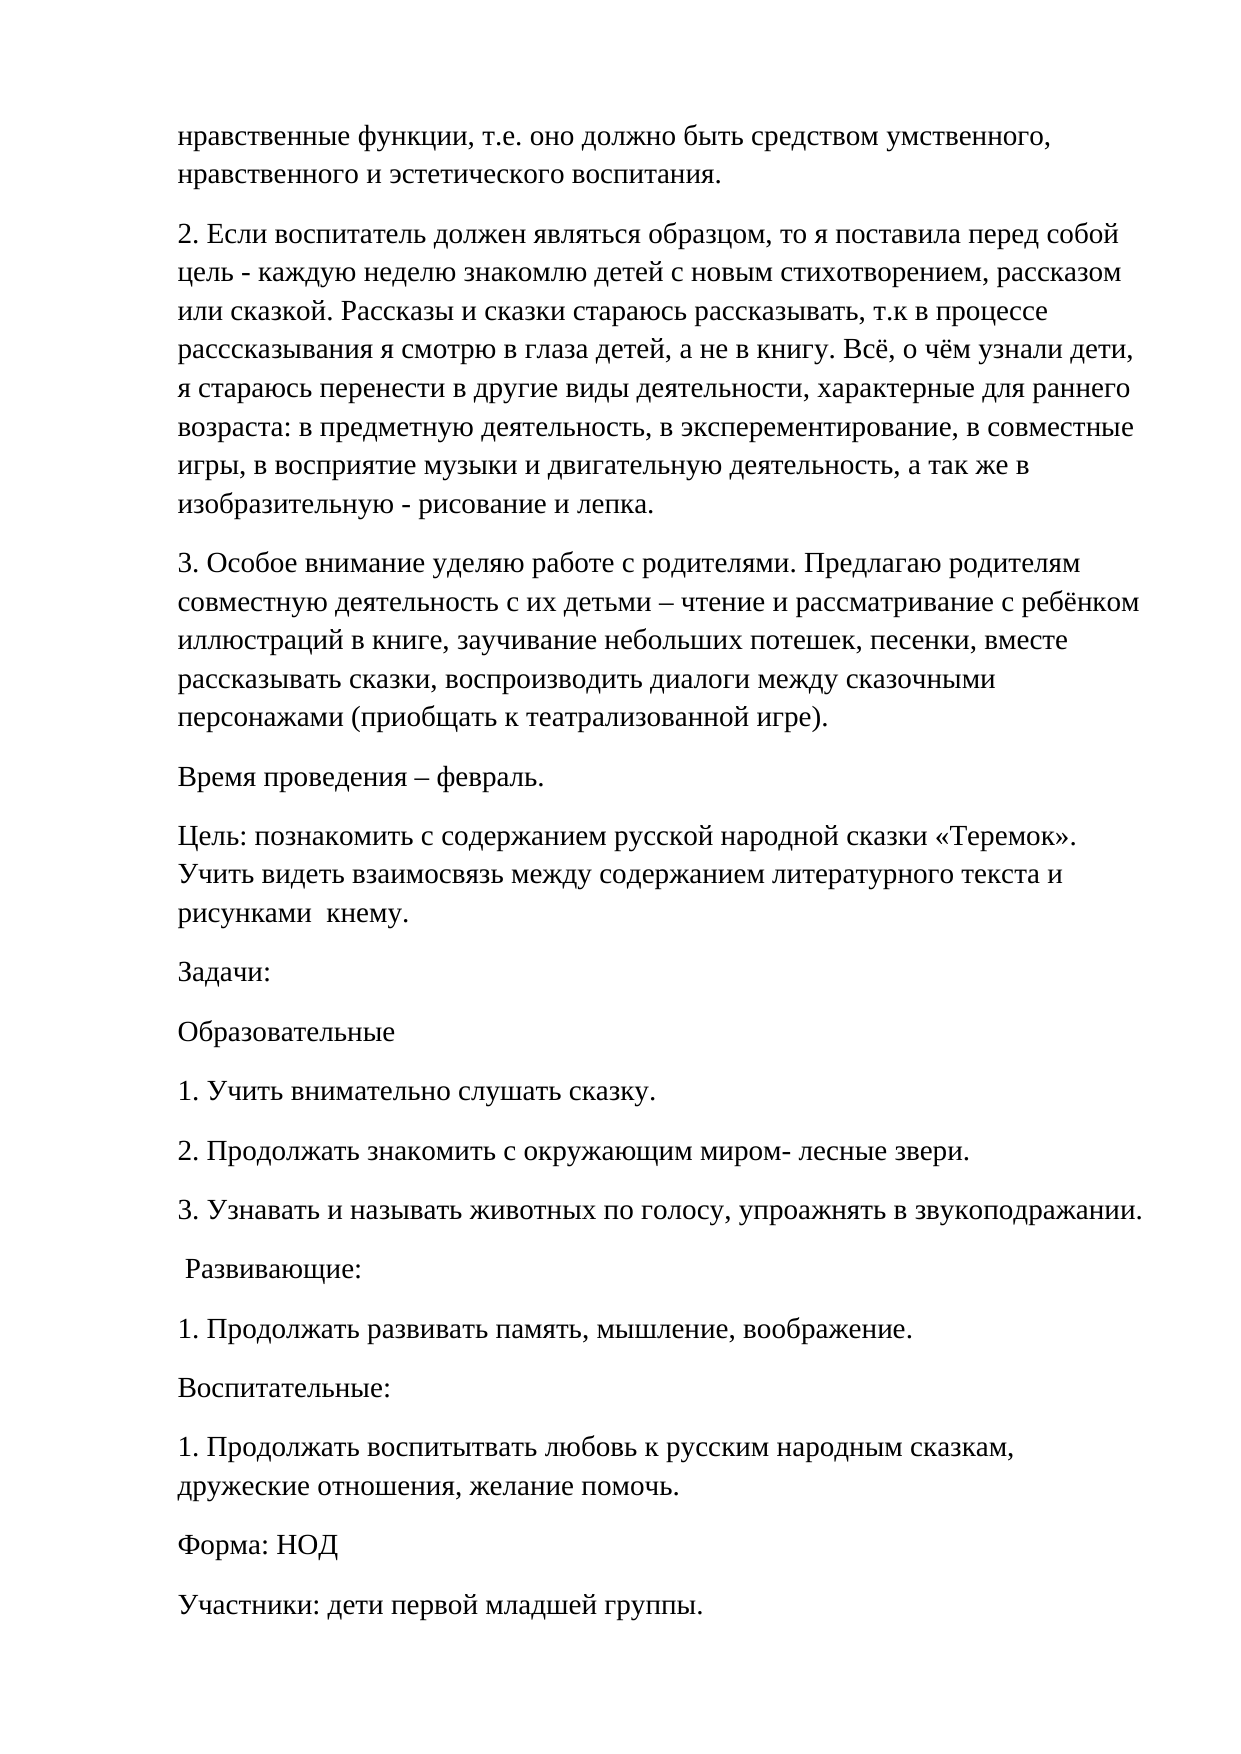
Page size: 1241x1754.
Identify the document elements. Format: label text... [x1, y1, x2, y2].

text Образовательные [177, 1014, 1152, 1047]
text 3. Особое внимание уделяю работе с родителями. Предлагаю родителям совместную деятельность с их детьми – чтение и рассматривание с ребёнком иллюстраций в книге, заучивание небольших потешек, песенки, вместе рассказывать сказки, воспроизводить диалоги между сказочными персонажами (приобщать к театрализованной игре). [177, 545, 1152, 733]
text 2. Если воспитатель должен являться образцом, то я поставила перед собой цель - каждую неделю знакомлю детей с новым стихотворением, рассказом или сказкой. Рассказы и сказки стараюсь рассказывать, т.к в процессе расссказывания я смотрю в глаза детей, а не в книгу. Всё, о чём узнали дети, я стараюсь перенести в другие виды деятельности, характерные для раннего возраста: в предметную деятельность, в эксперементирование, в совместные игры, в восприятие музыки и двигательную деятельность, а так же в изобразительную - рисование и лепка. [177, 216, 1152, 519]
text Участники: дети первой младшей группы. [177, 1587, 1152, 1620]
text Форма: НОД [177, 1527, 1152, 1561]
text 1. Продолжать воспитытвать любовь к русским народным сказкам, дружеские отношения, желание помочь. [177, 1429, 1152, 1502]
text Задачи: [177, 954, 1152, 988]
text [177, 118, 1152, 190]
text Развивающие: [177, 1251, 1152, 1285]
text 2. Продолжать знакомить с окружающим миром- лесные звери. [177, 1133, 1152, 1166]
text Время проведения – февраль. [177, 759, 1152, 792]
text Воспитательные: [177, 1370, 1152, 1404]
text 1. Продолжать развивать память, мышление, воображение. [177, 1311, 1152, 1344]
text 3. Узнавать и называть животных по голосу, упроажнять в звукоподражании. [177, 1192, 1152, 1226]
text Цель: познакомить с содержанием русской народной сказки «Теремок». Учить видеть взаимосвязь между содержанием литературного текста и рисунками кнему. [177, 818, 1152, 929]
text 1. Учить внимательно слушать сказку. [177, 1073, 1152, 1107]
